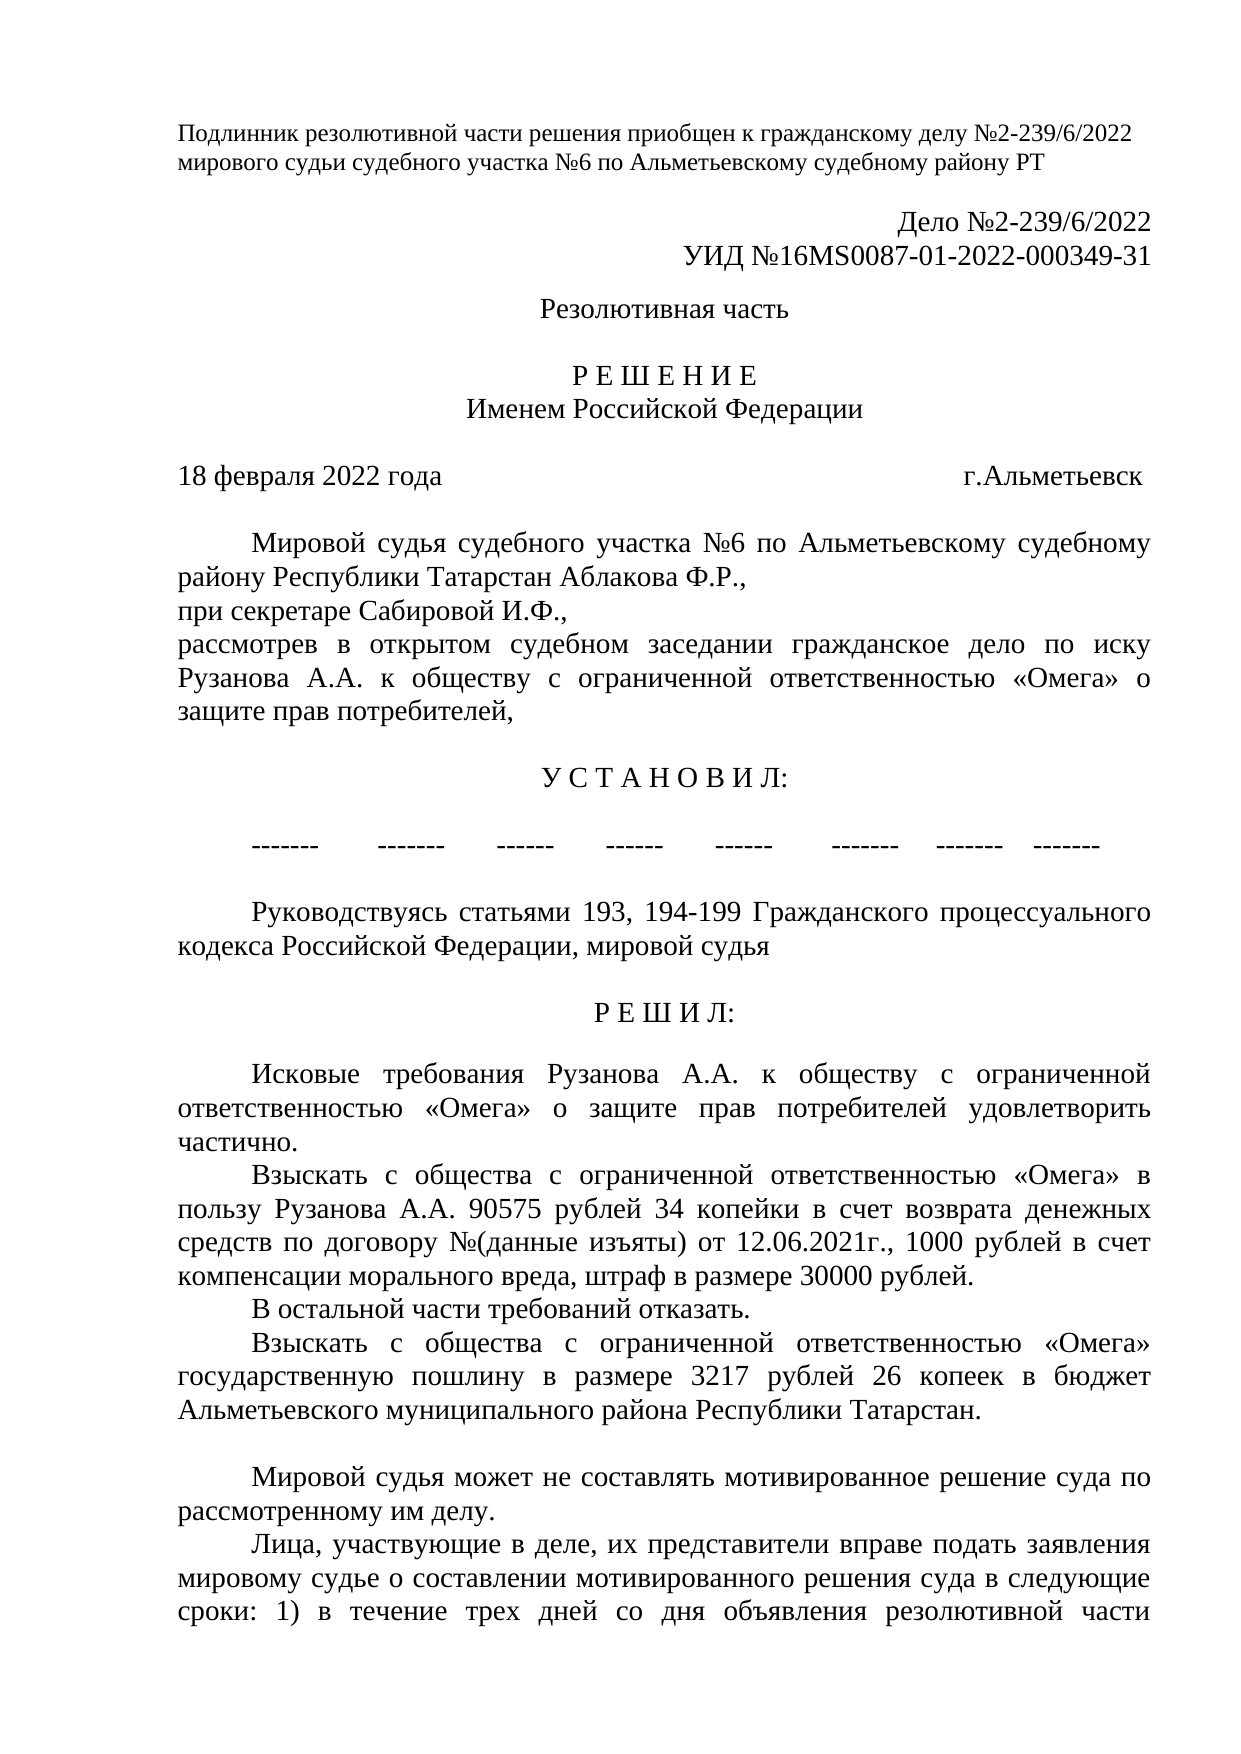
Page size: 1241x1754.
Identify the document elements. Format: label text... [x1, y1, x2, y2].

text Мировой судья судебного участка №6 по Альметьевскому судебному району Республики Татарстан Аблакова Ф.Р., [177, 526, 1152, 593]
text Мировой судья может не составлять мотивированное решение суда по рассмотренному им делу. [177, 1459, 1152, 1526]
text Руководствуясь статьями 193, 194-199 Гражданского процессуального кодекса Российской Федерации, мировой судья [177, 894, 1152, 962]
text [177, 1526, 1152, 1627]
text У С Т А Н О В И Л: [177, 760, 1152, 794]
text УИД №16MS0087-01-2022-000349-31 [177, 238, 1152, 271]
text Резолютивная часть [177, 291, 1152, 324]
text при секретаре Сабировой И.Ф., [177, 593, 1152, 626]
text Дело №2-239/6/2022 [177, 204, 1152, 238]
text мирового судьи судебного участка №6 по Альметьевскому судебному району РТ [177, 147, 1152, 176]
text Р Е Ш И Л: [177, 995, 1152, 1029]
text рассмотрев в открытом судебном заседании гражданское дело по иску Рузанова А.А. к обществу с ограниченной ответственностью «Омега» о защите прав потребителей, [177, 626, 1152, 727]
text Взыскать с общества с ограниченной ответственностью «Омега» государственную пошлину в размере 3217 рублей 26 копеек в бюджет Альметьевского муниципального района Республики Татарстан. [177, 1325, 1152, 1426]
text 18 февраля 2022 года г.Альметьевск [177, 458, 1152, 526]
text ------- ------- ------ ------ ------ ------- ------- ------- [177, 827, 1152, 861]
text Взыскать с общества с ограниченной ответственностью «Омега» в пользу Рузанова А.А. 90575 рублей 34 копейки в счет возврата денежных средств по договору №(данные изъяты) от 12.06.2021г., 1000 рублей в счет компенсации морального вреда, штраф в размере 30000 рублей. [177, 1157, 1152, 1291]
text Исковые требования Рузанова А.А. к обществу с ограниченной ответственностью «Омега» о защите прав потребителей удовлетворить частично. [177, 1057, 1152, 1157]
text Подлинник резолютивной части решения приобщен к гражданскому делу №2-239/6/2022 [177, 118, 1152, 147]
text Именем Российской Федерации [177, 391, 1152, 425]
text Р Е Ш Е Н И Е [177, 358, 1152, 391]
text В остальной части требований отказать. [177, 1291, 1152, 1325]
